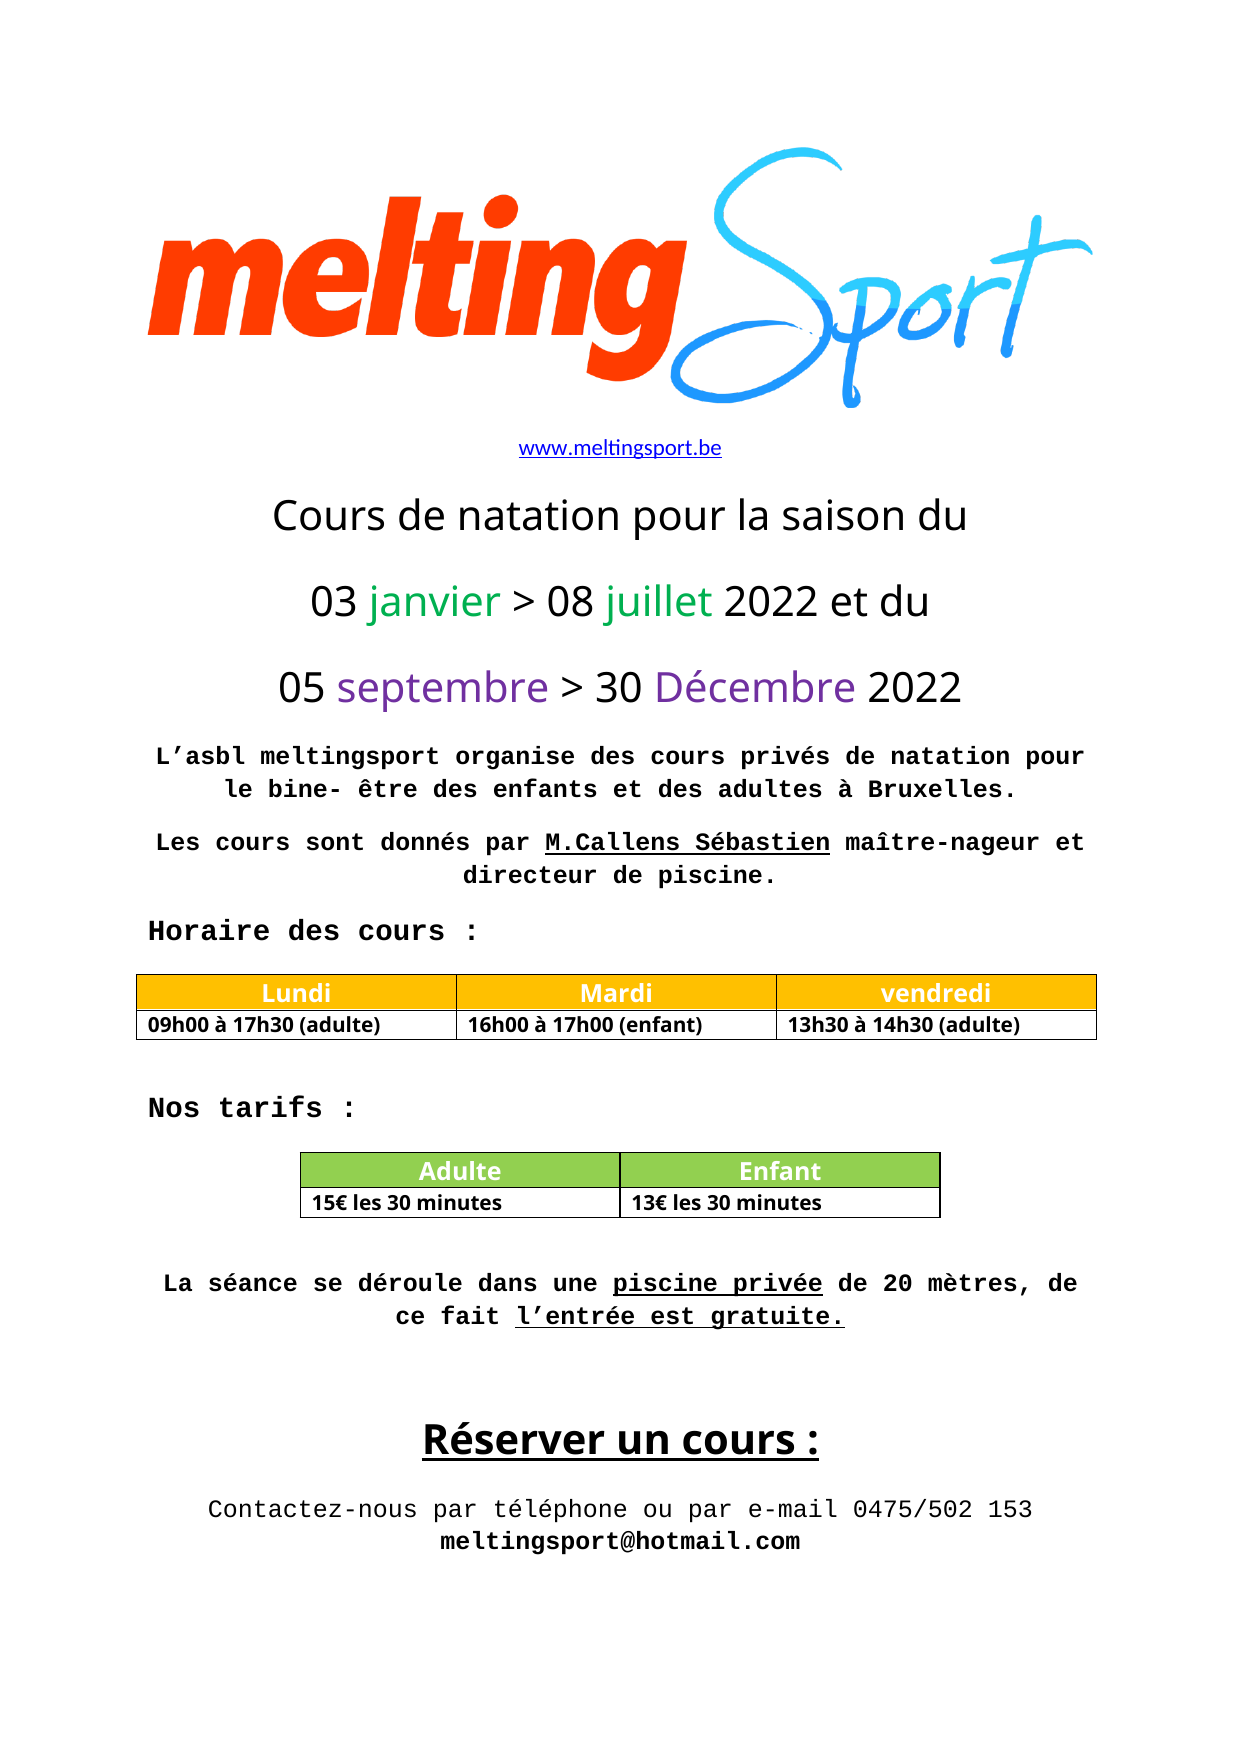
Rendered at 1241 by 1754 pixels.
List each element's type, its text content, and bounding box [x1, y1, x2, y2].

table_header Lundi [137, 975, 456, 1009]
text Réserver un cours : [148, 1410, 1093, 1467]
text 03 janvier > 08 juillet 2022 et du [148, 572, 1093, 629]
table_header Enfant [621, 1153, 939, 1187]
table_cell 15€ les 30 minutes [301, 1188, 619, 1217]
table_cell 13h30 à 14h30 (adulte) [777, 1011, 1096, 1039]
text La séance se déroule dans une piscine privée de 20 mètres, de ce fait l’entrée est gratuite. [148, 1271, 1093, 1332]
table_header vendredi [777, 975, 1096, 1009]
table_header Adulte [301, 1153, 619, 1187]
picture [147, 147, 1093, 408]
text 05 septembre > 30 Décembre 2022 [148, 658, 1093, 715]
text Horaire des cours : [148, 916, 1093, 949]
table_cell 09h00 à 17h30 (adulte) [137, 1011, 456, 1039]
text L’asbl meltingsport organise des cours privés de natation pour le bine- être des enfants et des adultes à Bruxelles. [148, 744, 1093, 805]
table_cell 16h00 à 17h00 (enfant) [457, 1011, 776, 1039]
table_cell 13€ les 30 minutes [621, 1188, 939, 1217]
text Nos tarifs : [148, 1093, 1093, 1126]
text Contactez-nous par téléphone ou par e-mail 0475/502 153 meltingsport@hotmail.com [148, 1496, 1093, 1557]
text www.meltingsport.be [148, 433, 1093, 461]
table_header Mardi [457, 975, 776, 1009]
text Cours de natation pour la saison du [148, 486, 1093, 543]
text Les cours sont donnés par M.Callens Sébastien maître-nageur et directeur de piscine. [148, 830, 1093, 891]
